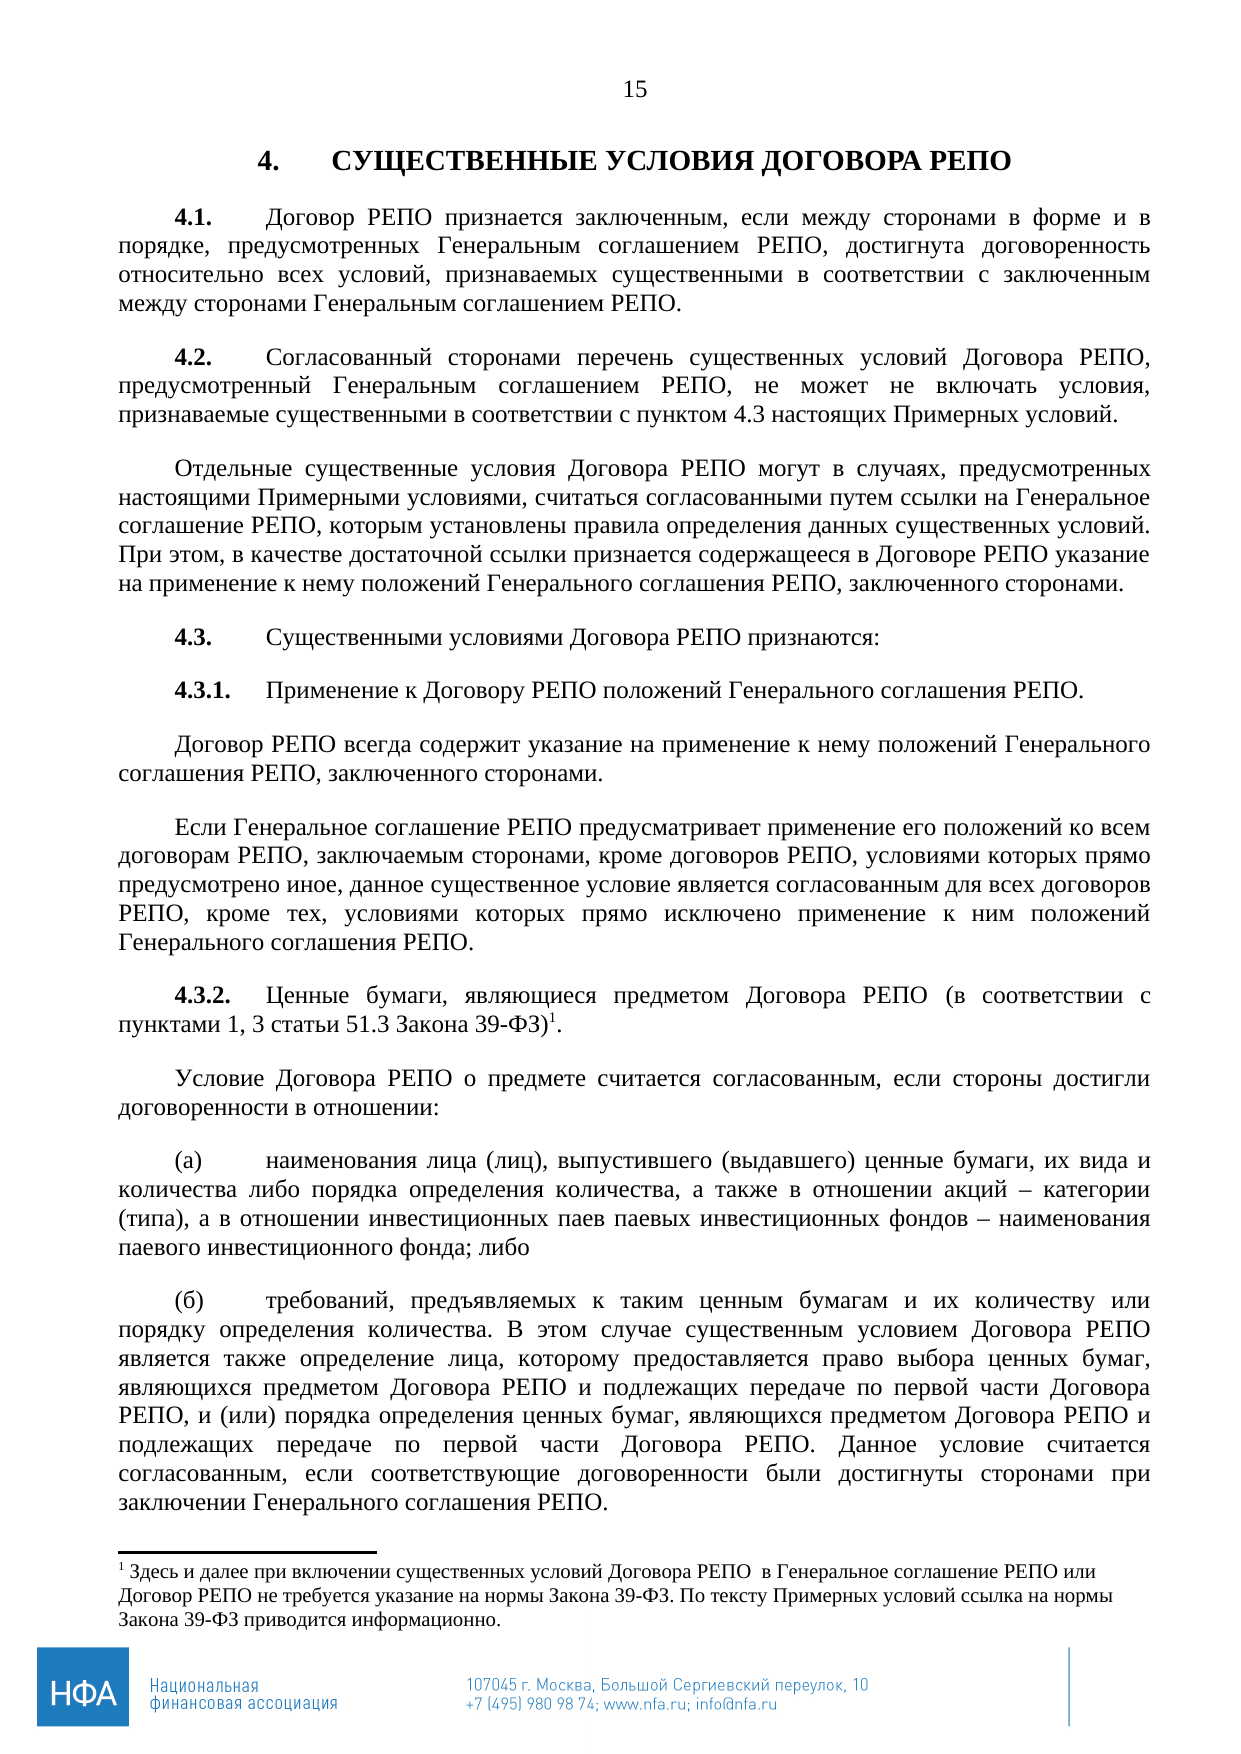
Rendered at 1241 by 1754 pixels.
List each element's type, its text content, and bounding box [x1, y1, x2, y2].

subtitle (б) требований, предъявляемых к таким ценным бумагам и их количеству или порядку определения количества. В этом случае существенным условием Договора РЕПО является также определение лица, которому предоставляется право выбора ценных бумаг, являющихся предметом Договора РЕПО и подлежащих передаче по первой части Договора РЕПО, и (или) порядка определения ценных бумаг, являющихся предметом Договора РЕПО и подлежащих передаче по первой части Договора РЕПО. Данное условие считается согласованным, если соответствующие договоренности были достигнуты сторонами при заключении Генерального соглашения РЕПО. [118, 1285, 1152, 1515]
subtitle Договор РЕПО всегда содержит указание на применение к нему положений Генерального соглашения РЕПО, заключенного сторонами. [118, 729, 1152, 787]
subtitle Отдельные существенные условия Договора РЕПО могут в случаях, предусмотренных настоящими Примерными условиями, считаться согласованными путем ссылки на Генеральное соглашение РЕПО, которым установлены правила определения данных существенных условий. При этом, в качестве достаточной ссылки признается содержащееся в Договоре РЕПО указание на применение к нему положений Генерального соглашения РЕПО, заключенного сторонами. [118, 453, 1152, 597]
subtitle Условие Договора РЕПО о предмете считается согласованным, если стороны достигли договоренности в отношении: [118, 1063, 1152, 1120]
text 4. СУЩЕСТВЕННЫЕ УСЛОВИЯ ДОГОВОРА РЕПО [118, 143, 1152, 177]
subtitle Применение к Договору РЕПО положений Генерального соглашения РЕПО. [118, 675, 1152, 704]
subtitle Если Генеральное соглашение РЕПО предусматривает применение его положений ко всем договорам РЕПО, заключаемым сторонами, кроме договоров РЕПО, условиями которых прямо предусмотрено иное, данное существенное условие является согласованным для всех договоров РЕПО, кроме тех, условиями которых прямо исключено применение к ним положений Генерального соглашения РЕПО. [118, 812, 1152, 955]
subtitle Существенными условиями Договора РЕПО признаются: [118, 622, 1152, 650]
picture [0, 1584, 1212, 1754]
subtitle Ценные бумаги, являющиеся предметом Договора РЕПО (в соответствии с пунктами 1, 3 статьи 51.3 Закона 39-ФЗ). [118, 980, 1152, 1038]
subtitle (а) наименования лица (лиц), выпустившего (выдавшего) ценные бумаги, их вида и количества либо порядка определения количества, а также в отношении акций – категории (типа), а в отношении инвестиционных паев паевых инвестиционных фондов – наименования паевого инвестиционного фонда; либо [118, 1145, 1152, 1260]
subtitle Договор РЕПО признается заключенным, если между сторонами в форме и в порядке, предусмотренных Генеральным соглашением РЕПО, достигнута договоренность относительно всех условий, признаваемых существенными в соответствии с заключенным между сторонами Генеральным соглашением РЕПО. [118, 202, 1152, 317]
subtitle Согласованный сторонами перечень существенных условий Договора РЕПО, предусмотренный Генеральным соглашением РЕПО, не может не включать условия, признаваемые существенными в соответствии с пунктом 4.3 настоящих Примерных условий. [118, 342, 1152, 428]
